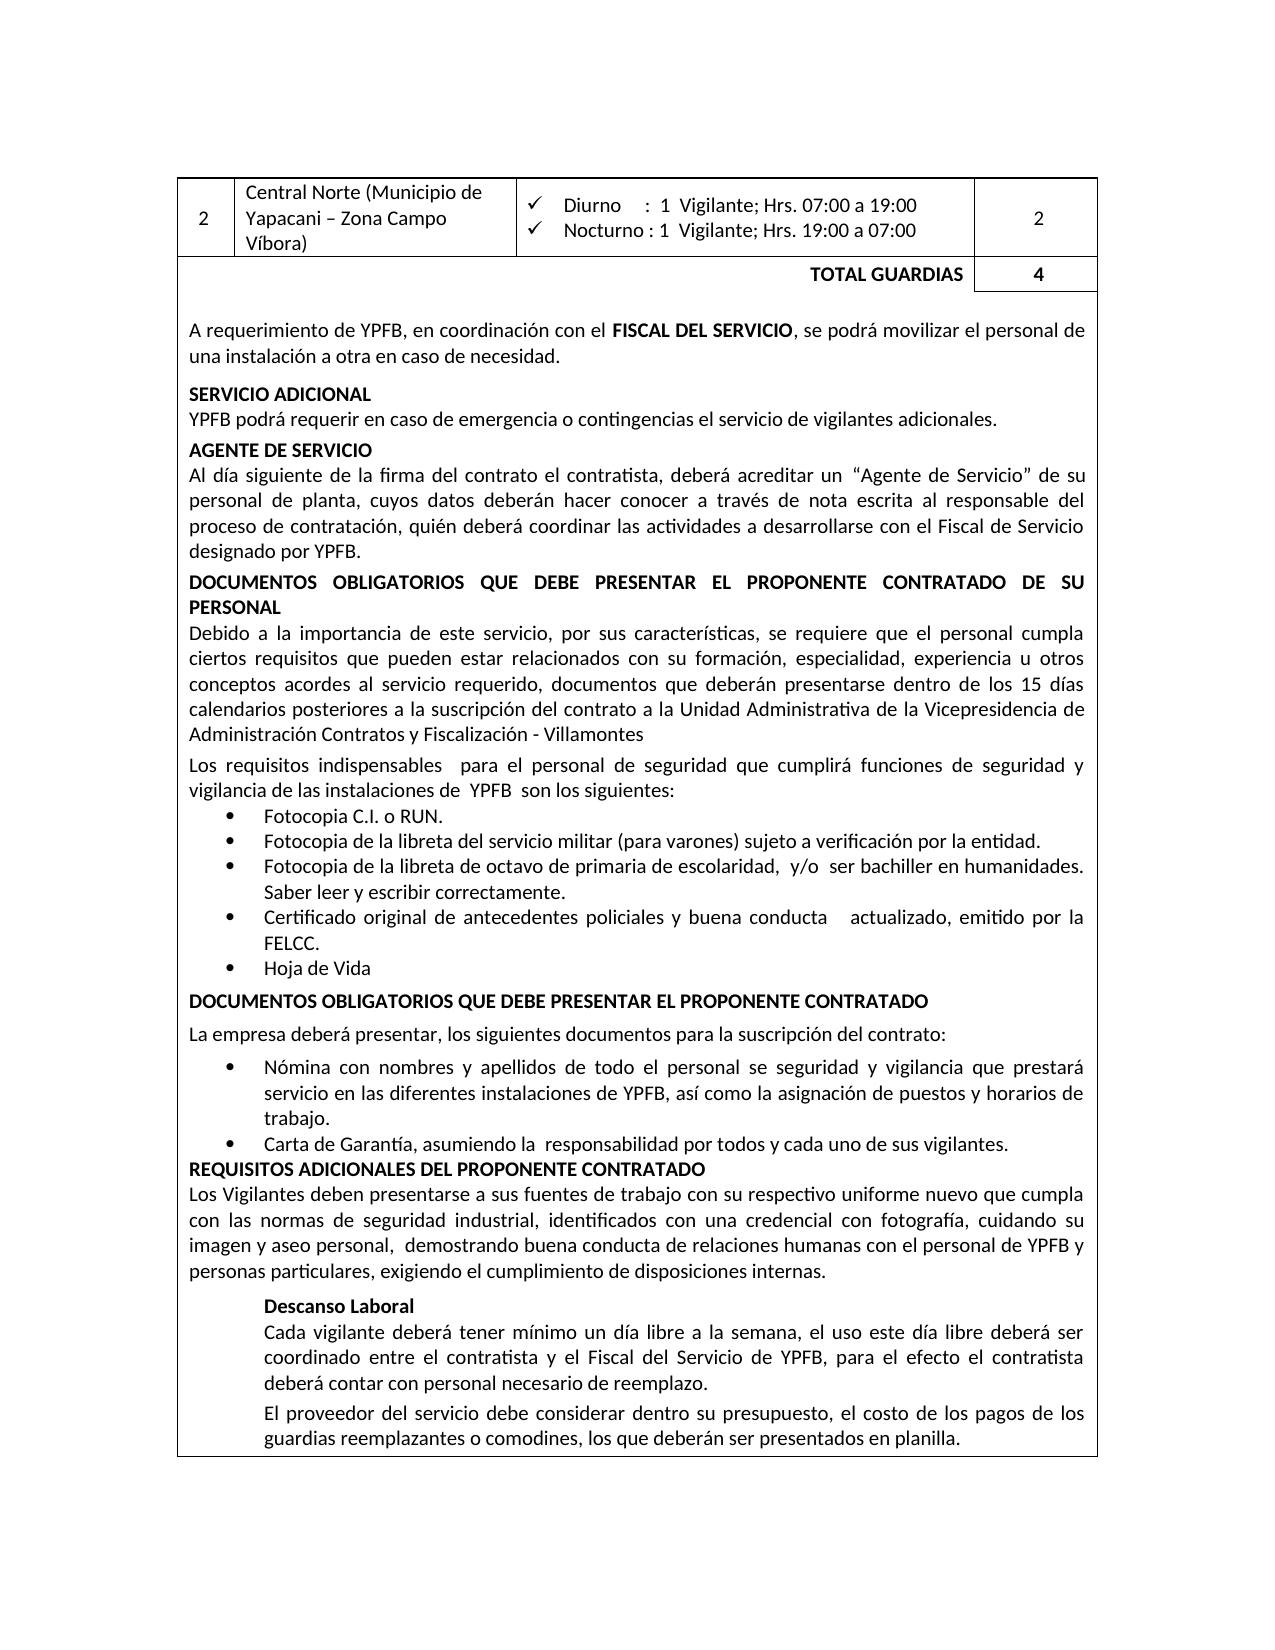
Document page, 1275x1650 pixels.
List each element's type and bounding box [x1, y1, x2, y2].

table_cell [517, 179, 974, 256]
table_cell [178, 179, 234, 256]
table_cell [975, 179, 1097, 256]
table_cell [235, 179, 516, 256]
table_cell [178, 257, 1097, 1456]
